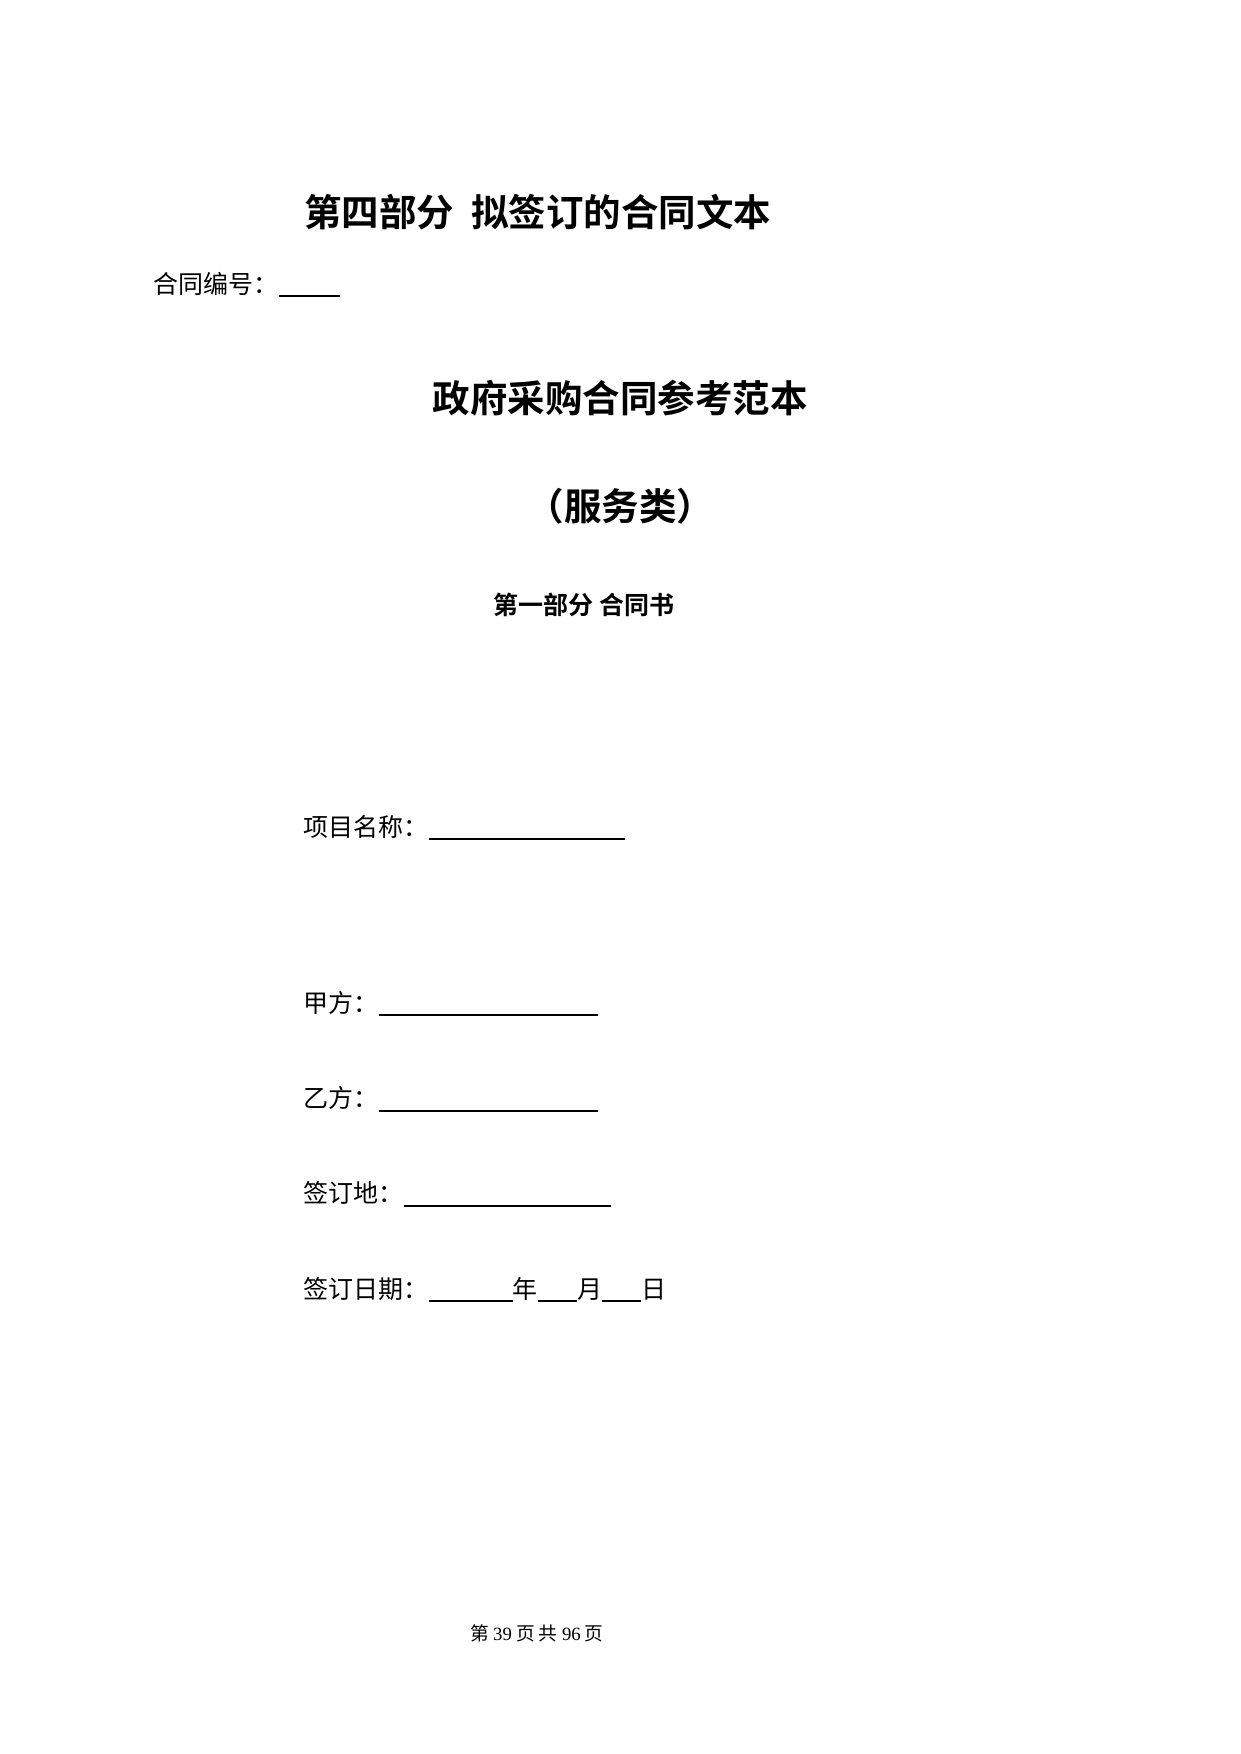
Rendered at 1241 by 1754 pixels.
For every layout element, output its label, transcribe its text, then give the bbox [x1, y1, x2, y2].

text 甲方： [253, 983, 1087, 1019]
text 第一部分 合同书 [197, 586, 1087, 622]
text 项目名称： [253, 807, 1087, 844]
text 签订日期： 年 月 日 [153, 1269, 1087, 1306]
text （服务类） [153, 477, 1087, 532]
text 乙方： [253, 1079, 1087, 1115]
text 签订地： [153, 1174, 1087, 1210]
text 政府采购合同参考范本 [153, 369, 1087, 423]
text 第四部分 拟签订的合同文本 [153, 183, 1087, 237]
text 合同编号： [153, 264, 1087, 301]
